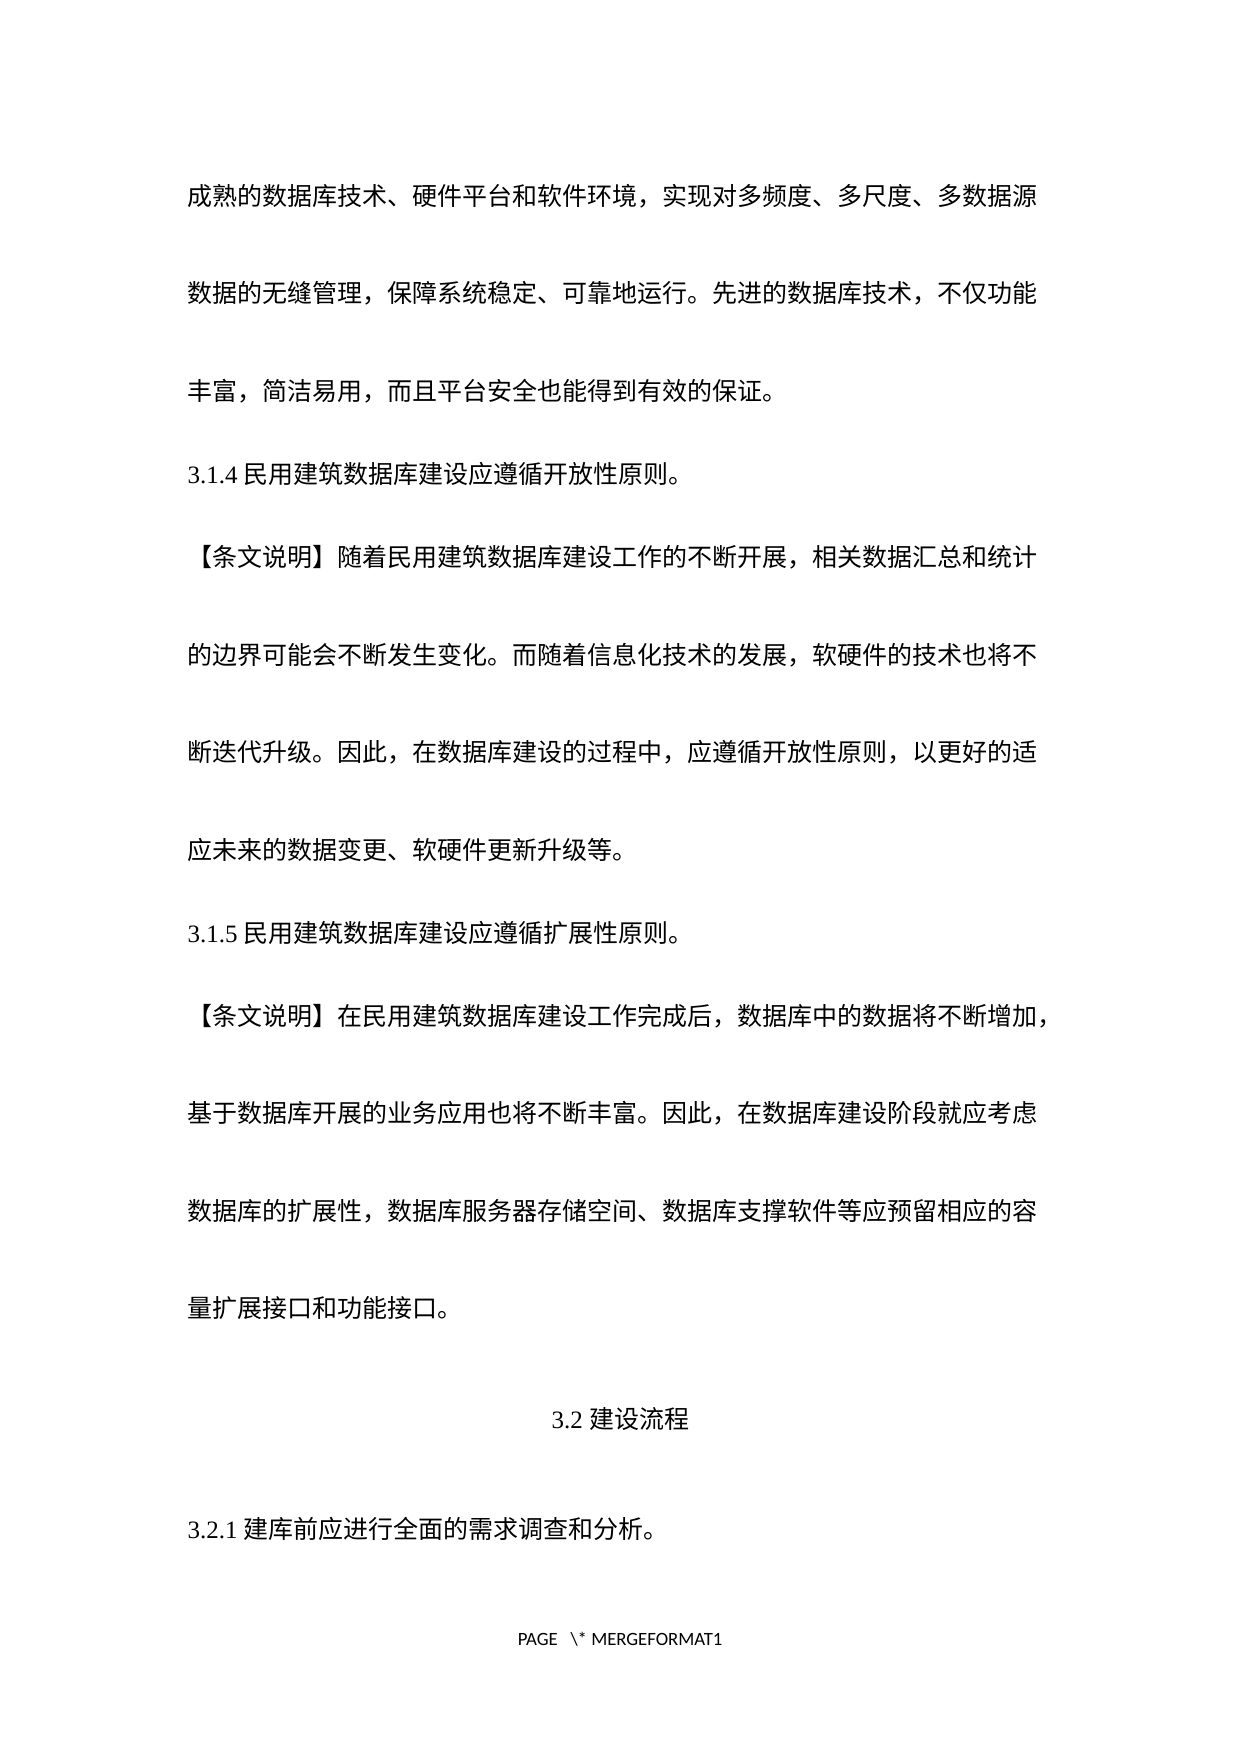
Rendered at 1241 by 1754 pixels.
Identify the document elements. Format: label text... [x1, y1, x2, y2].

subtitle 3.2 建设流程 [187, 1385, 1053, 1450]
list 【条文说明】在民用建筑数据库建设工作完成后，数据库中的数据将不断增加，基于数据库开展的业务应用也将不断丰富。因此，在数据库建设阶段就应考虑数据库的扩展性，数据库服务器存储空间、数据库支撑软件等应预留相应的容量扩展接口和功能接口。 [187, 982, 1053, 1339]
list 【条文说明】随着民用建筑数据库建设工作的不断开展，相关数据汇总和统计的边界可能会不断发生变化。而随着信息化技术的发展，软硬件的技术也将不断迭代升级。因此，在数据库建设的过程中，应遵循开放性原则，以更好的适应未来的数据变更、软硬件更新升级等。 [187, 523, 1053, 881]
text 3.1.5 民用建筑数据库建设应遵循扩展性原则。 [187, 899, 1053, 964]
text 3.1.4 民用建筑数据库建设应遵循开放性原则。 [187, 440, 1053, 505]
text 3.2.1 建库前应进行全面的需求调查和分析。 [187, 1495, 1053, 1560]
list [187, 162, 1053, 422]
